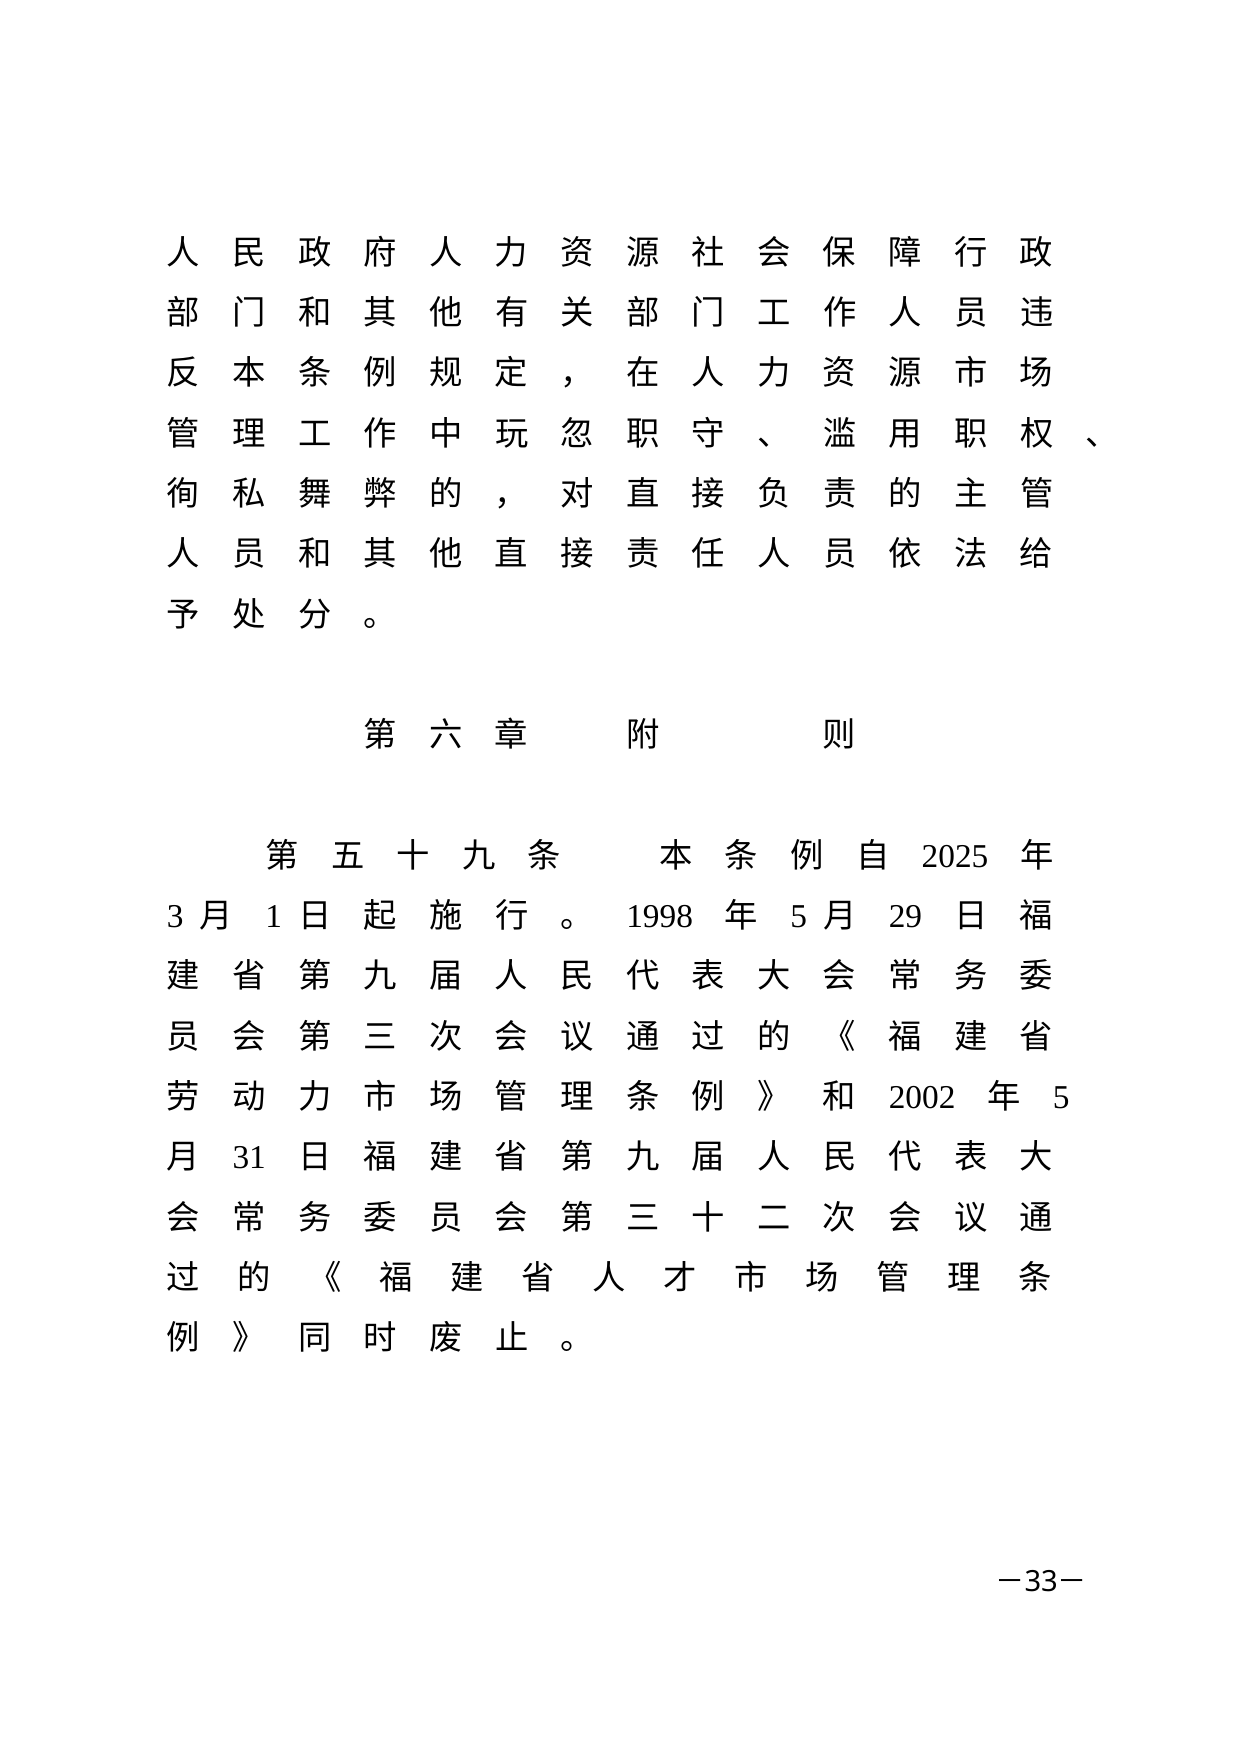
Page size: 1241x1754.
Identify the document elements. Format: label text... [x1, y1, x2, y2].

text 第六章 附 则 [167, 702, 1085, 762]
text 第五十九条 本条例自2025年3月1日起施行。1998年5月29日福建省第九届人民代表大会常务委员会第三次会议通过的《福建省劳动力市场管理条例》和2002年5月31日福建省第九届人民代表大会常务委员会第三十二次会议通过的《福建省人才市场管理条例》同时废止。 [167, 823, 1085, 1365]
text 第五十八条 县级以上地方人民政府人力资源社会保障行政部门和其他有关部门工作人员违反本条例规定，在人力资源市场管理工作中玩忽职守、滥用职权、徇私舞弊的，对直接负责的主管人员和其他直接责任人员依法给予处分。 [167, 219, 1085, 642]
